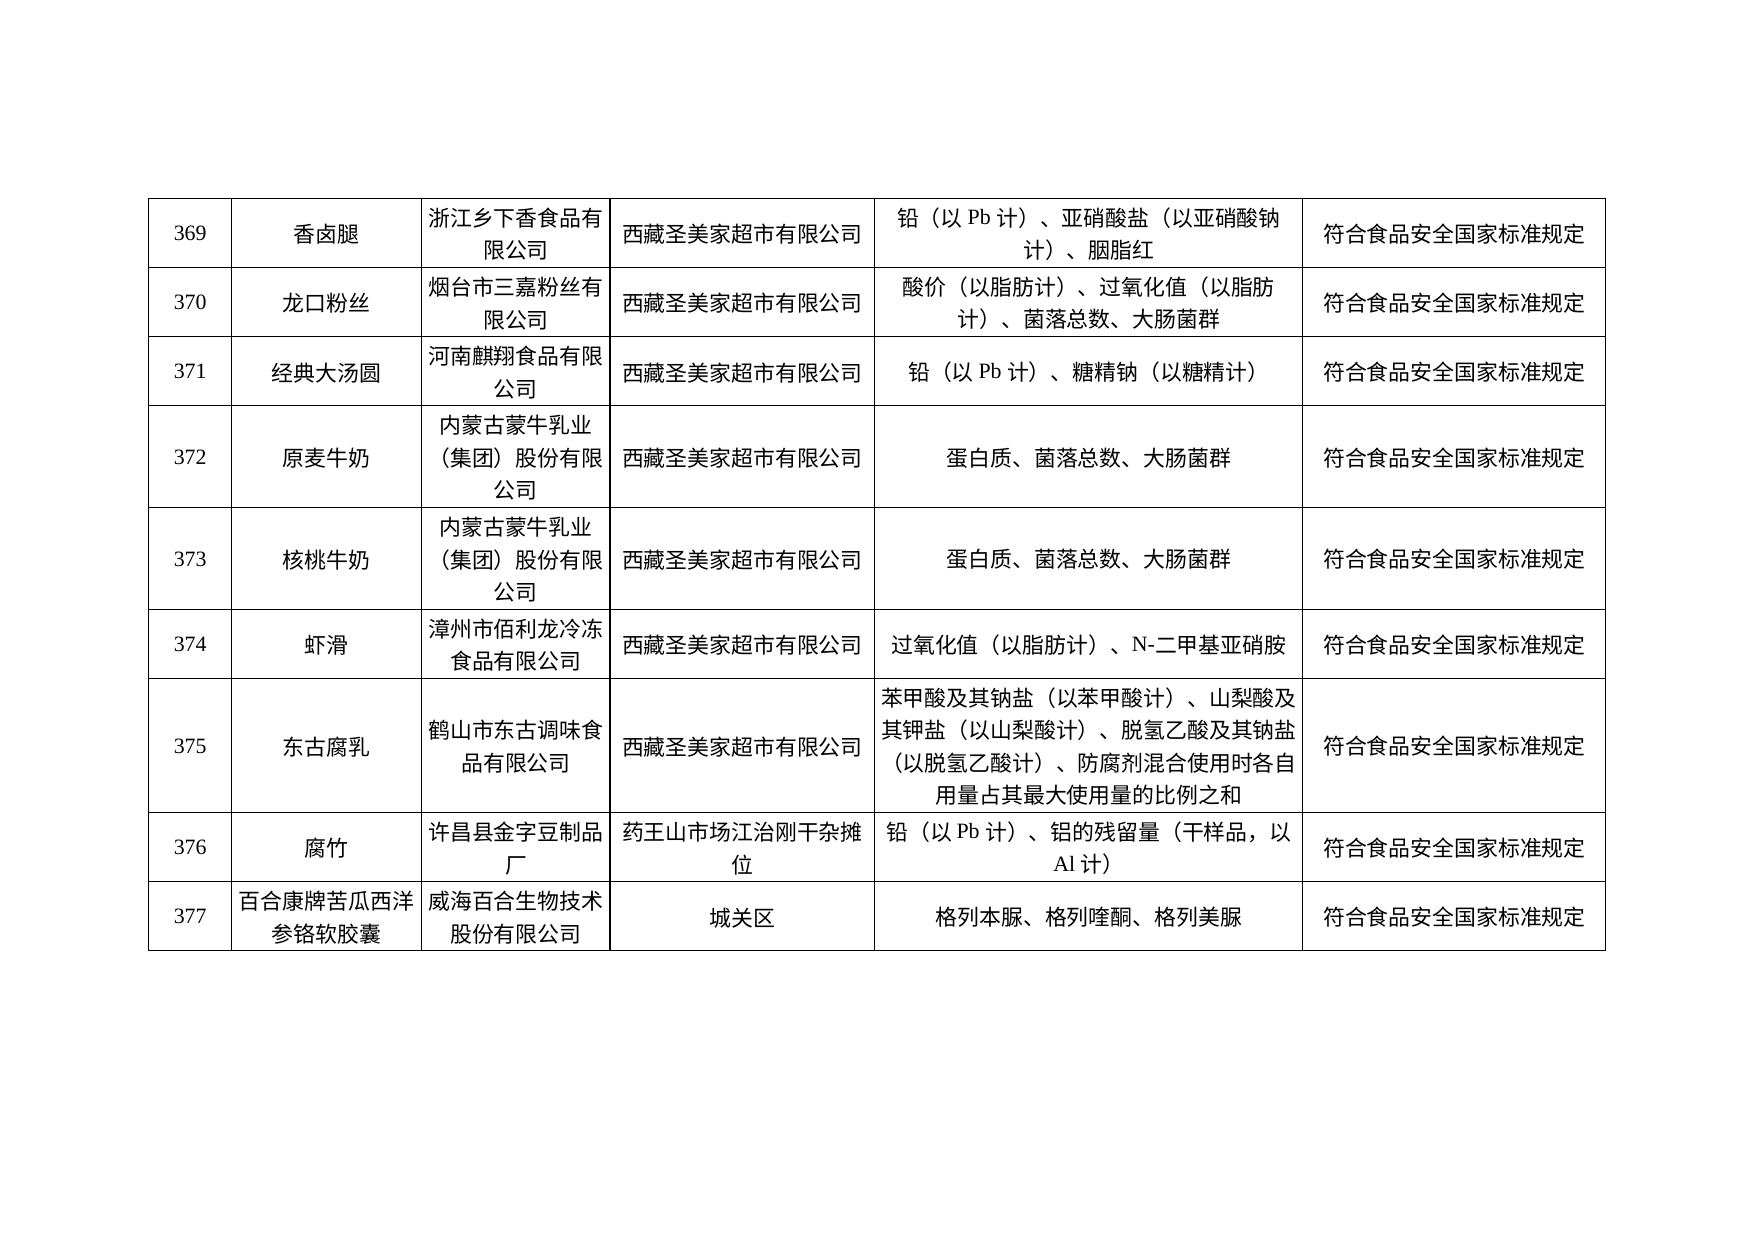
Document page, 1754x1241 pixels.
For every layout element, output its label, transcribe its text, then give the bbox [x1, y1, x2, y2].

table_cell 西藏圣美家超市有限公司 [611, 199, 874, 267]
table_cell 过氧化值（以脂肪计）、N-二甲基亚硝胺 [875, 610, 1302, 678]
table_cell 符合食品安全国家标准规定 [1303, 337, 1605, 405]
table_cell 符合食品安全国家标准规定 [1303, 813, 1605, 881]
table_cell 371 [149, 337, 231, 405]
table_cell 香卤腿 [232, 199, 421, 267]
table_cell 铅（以 Pb 计）、铝的残留量（干样品，以 Al 计） [875, 813, 1302, 881]
table_cell 城关区 [611, 882, 874, 950]
table_cell 内蒙古蒙牛乳业（集团）股份有限公司 [422, 508, 609, 608]
table_cell 西藏圣美家超市有限公司 [611, 508, 874, 608]
table_cell 烟台市三嘉粉丝有限公司 [422, 268, 609, 336]
table_cell 许昌县金字豆制品厂 [422, 813, 609, 881]
table_cell 符合食品安全国家标准规定 [1303, 882, 1605, 950]
table_cell 西藏圣美家超市有限公司 [611, 337, 874, 405]
table_cell 龙口粉丝 [232, 268, 421, 336]
table_cell 372 [149, 406, 231, 507]
table_cell 符合食品安全国家标准规定 [1303, 610, 1605, 678]
table_cell 369 [149, 199, 231, 267]
table_cell 375 [149, 679, 231, 812]
table_cell 河南麒翔食品有限公司 [422, 337, 609, 405]
table_cell 浙江乡下香食品有限公司 [422, 199, 609, 267]
table_cell 蛋白质、菌落总数、大肠菌群 [875, 406, 1302, 507]
table_cell 蛋白质、菌落总数、大肠菌群 [875, 508, 1302, 608]
table_cell 铅（以 Pb 计）、糖精钠（以糖精计） [875, 337, 1302, 405]
table_cell 370 [149, 268, 231, 336]
table_cell 东古腐乳 [232, 679, 421, 812]
table_cell 符合食品安全国家标准规定 [1303, 268, 1605, 336]
table_cell 铅（以 Pb 计）、亚硝酸盐（以亚硝酸钠计）、胭脂红 [875, 199, 1302, 267]
table_cell 西藏圣美家超市有限公司 [611, 268, 874, 336]
table_cell 内蒙古蒙牛乳业（集团）股份有限公司 [422, 406, 609, 507]
table_cell 百合康牌苦瓜西洋参铬软胶囊 [232, 882, 421, 950]
table_cell 酸价（以脂肪计）、过氧化值（以脂肪计）、菌落总数、大肠菌群 [875, 268, 1302, 336]
table_cell 鹤山市东古调味食品有限公司 [422, 679, 609, 812]
table_cell 经典大汤圆 [232, 337, 421, 405]
table_cell 377 [149, 882, 231, 950]
table_cell 药王山市场江治刚干杂摊位 [611, 813, 874, 881]
table_cell 374 [149, 610, 231, 678]
table_cell 符合食品安全国家标准规定 [1303, 679, 1605, 812]
table_cell 虾滑 [232, 610, 421, 678]
table_cell 漳州市佰利龙冷冻食品有限公司 [422, 610, 609, 678]
table_cell 西藏圣美家超市有限公司 [611, 406, 874, 507]
table_cell 符合食品安全国家标准规定 [1303, 406, 1605, 507]
table_cell 苯甲酸及其钠盐（以苯甲酸计）、山梨酸及其钾盐（以山梨酸计）、脱氢乙酸及其钠盐（以脱氢乙酸计）、防腐剂混合使用时各自用量占其最大使用量的比例之和 [875, 679, 1302, 812]
table_cell 核桃牛奶 [232, 508, 421, 608]
table_cell 376 [149, 813, 231, 881]
table_cell 符合食品安全国家标准规定 [1303, 199, 1605, 267]
table_cell 373 [149, 508, 231, 608]
table_cell 西藏圣美家超市有限公司 [611, 610, 874, 678]
table_cell 格列本脲、格列喹酮、格列美脲 [875, 882, 1302, 950]
table_cell 原麦牛奶 [232, 406, 421, 507]
table_cell 符合食品安全国家标准规定 [1303, 508, 1605, 608]
table_cell 腐竹 [232, 813, 421, 881]
table_cell 西藏圣美家超市有限公司 [611, 679, 874, 812]
table_cell 威海百合生物技术股份有限公司 [422, 882, 609, 950]
